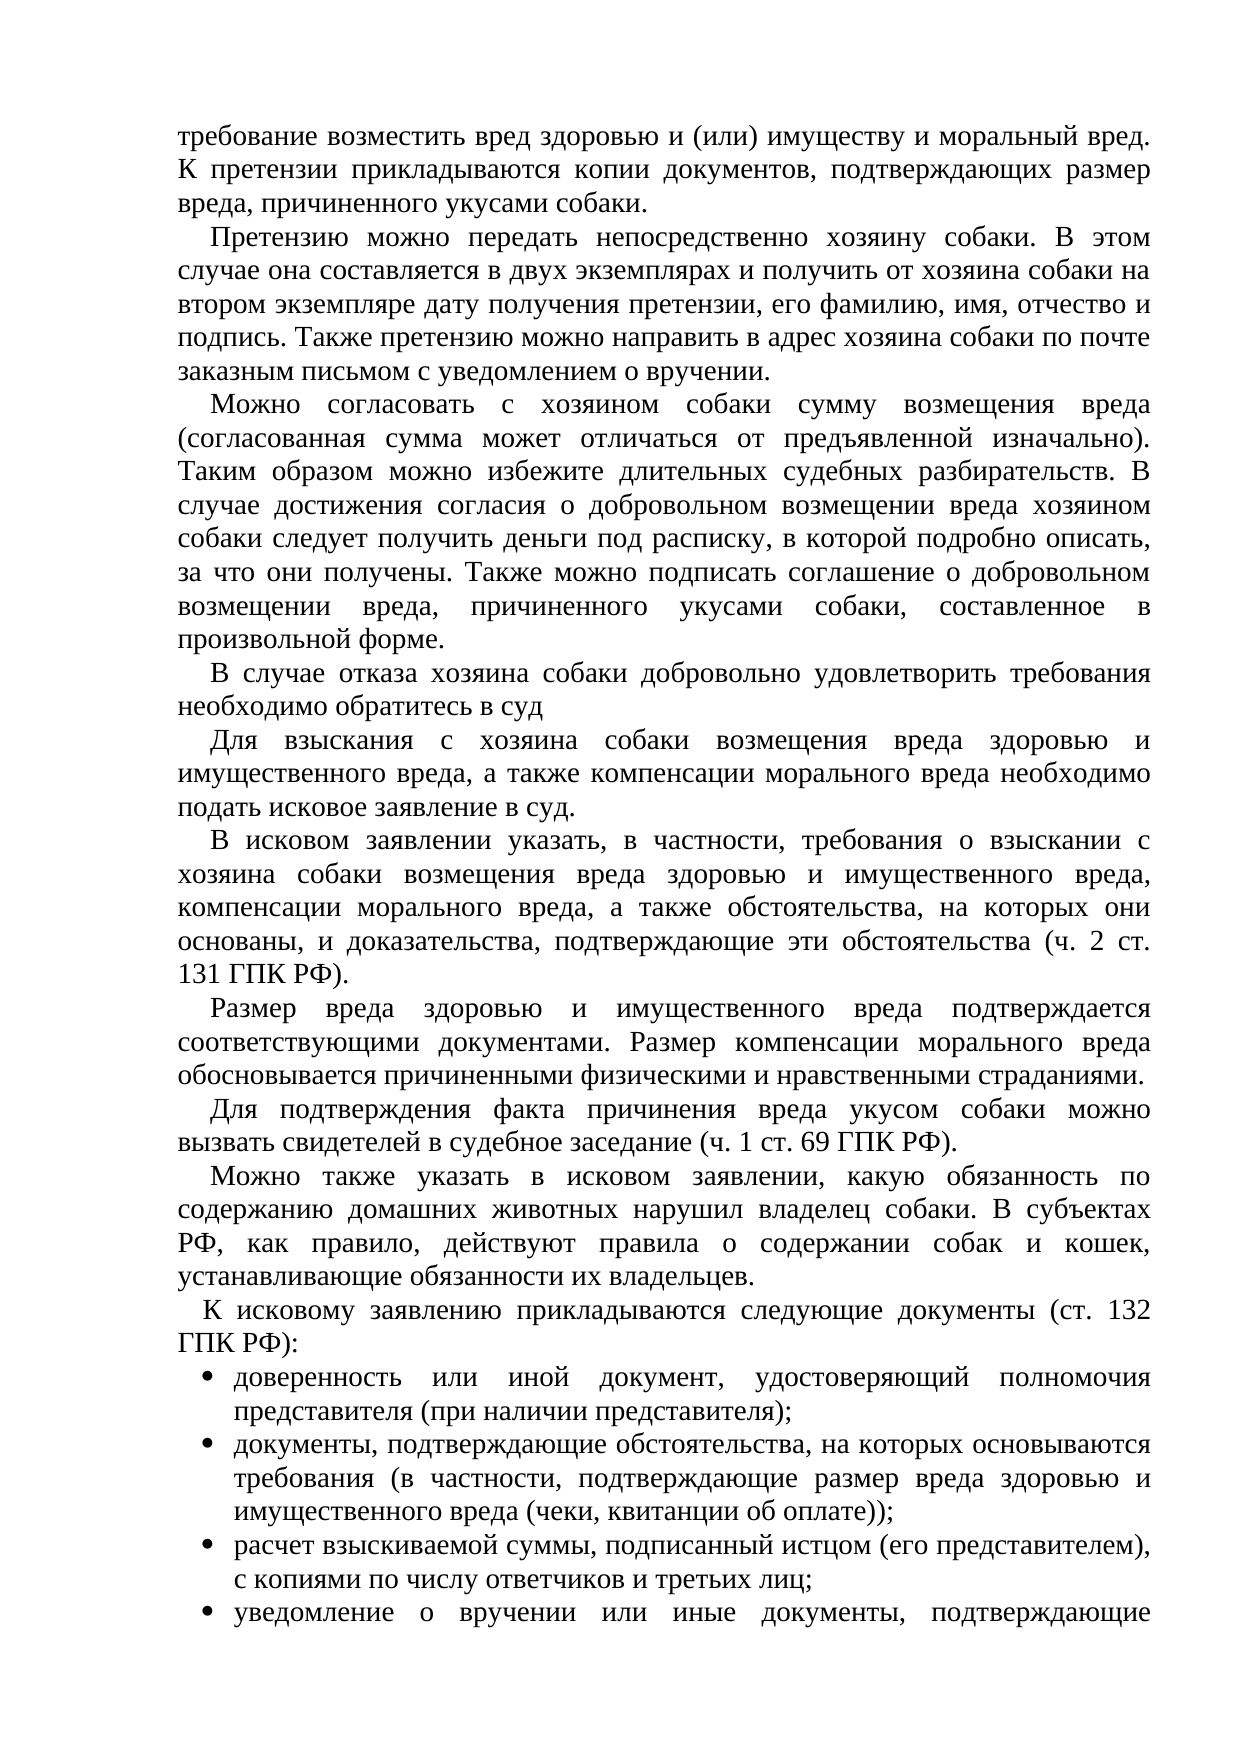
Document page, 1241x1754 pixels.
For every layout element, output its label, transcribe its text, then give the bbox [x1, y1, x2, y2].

list документы, подтверждающие обстоятельства, на которых основываются требования (в частности, подтверждающие размер вреда здоровью и имущественного вреда (чеки, квитанции об оплате)); [202, 1426, 1152, 1527]
text Можно также указать в исковом заявлении, какую обязанность по содержанию домашних животных нарушил владелец собаки. В субъектах РФ, как правило, действуют правила о содержании собак и кошек, устанавливающие обязанности их владельцев. [177, 1158, 1152, 1292]
text В случае отказа хозяина собаки добровольно удовлетворить требования необходимо обратитесь в суд [177, 655, 1152, 722]
text Размер вреда здоровью и имущественного вреда подтверждается соответствующими документами. Размер компенсации морального вреда обосновывается причиненными физическими и нравственными страданиями. [177, 990, 1152, 1091]
text Можно согласовать с хозяином собаки сумму возмещения вреда (согласованная сумма может отличаться от предъявленной изначально). Таким образом можно избежите длительных судебных разбирательств. В случае достижения согласия о добровольном возмещении вреда хозяином собаки следует получить деньги под расписку, в которой подробно описать, за что они получены. Также можно подписать соглашение о добровольном возмещении вреда, причиненного укусами собаки, составленное в произвольной форме. [177, 386, 1152, 655]
list доверенность или иной документ, удостоверяющий полномочия представителя (при наличии представителя); [202, 1359, 1152, 1426]
text Для подтверждения факта причинения вреда укусом собаки можно вызвать свидетелей в судебное заседание (ч. 1 ст. 69 ГПК РФ). [177, 1091, 1152, 1158]
text Для взыскания с хозяина собаки возмещения вреда здоровью и имущественного вреда, а также компенсации морального вреда необходимо подать исковое заявление в суд. [177, 722, 1152, 822]
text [177, 118, 1152, 219]
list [202, 1594, 1152, 1628]
list расчет взыскиваемой суммы, подписанный истцом (его представителем), с копиями по числу ответчиков и третьих лиц; [202, 1527, 1152, 1594]
text В исковом заявлении указать, в частности, требования о взыскании с хозяина собаки возмещения вреда здоровью и имущественного вреда, компенсации морального вреда, а также обстоятельства, на которых они основаны, и доказательства, подтверждающие эти обстоятельства (ч. 2 ст. 131 ГПК РФ). [177, 822, 1152, 990]
text К исковому заявлению прикладываются следующие документы (ст. 132 ГПК РФ): [177, 1292, 1152, 1359]
text Претензию можно передать непосредственно хозяину собаки. В этом случае она составляется в двух экземплярах и получить от хозяина собаки на втором экземпляре дату получения претензии, его фамилию, имя, отчество и подпись. Также претензию можно направить в адрес хозяина собаки по почте заказным письмом с уведомлением о вручении. [177, 219, 1152, 386]
